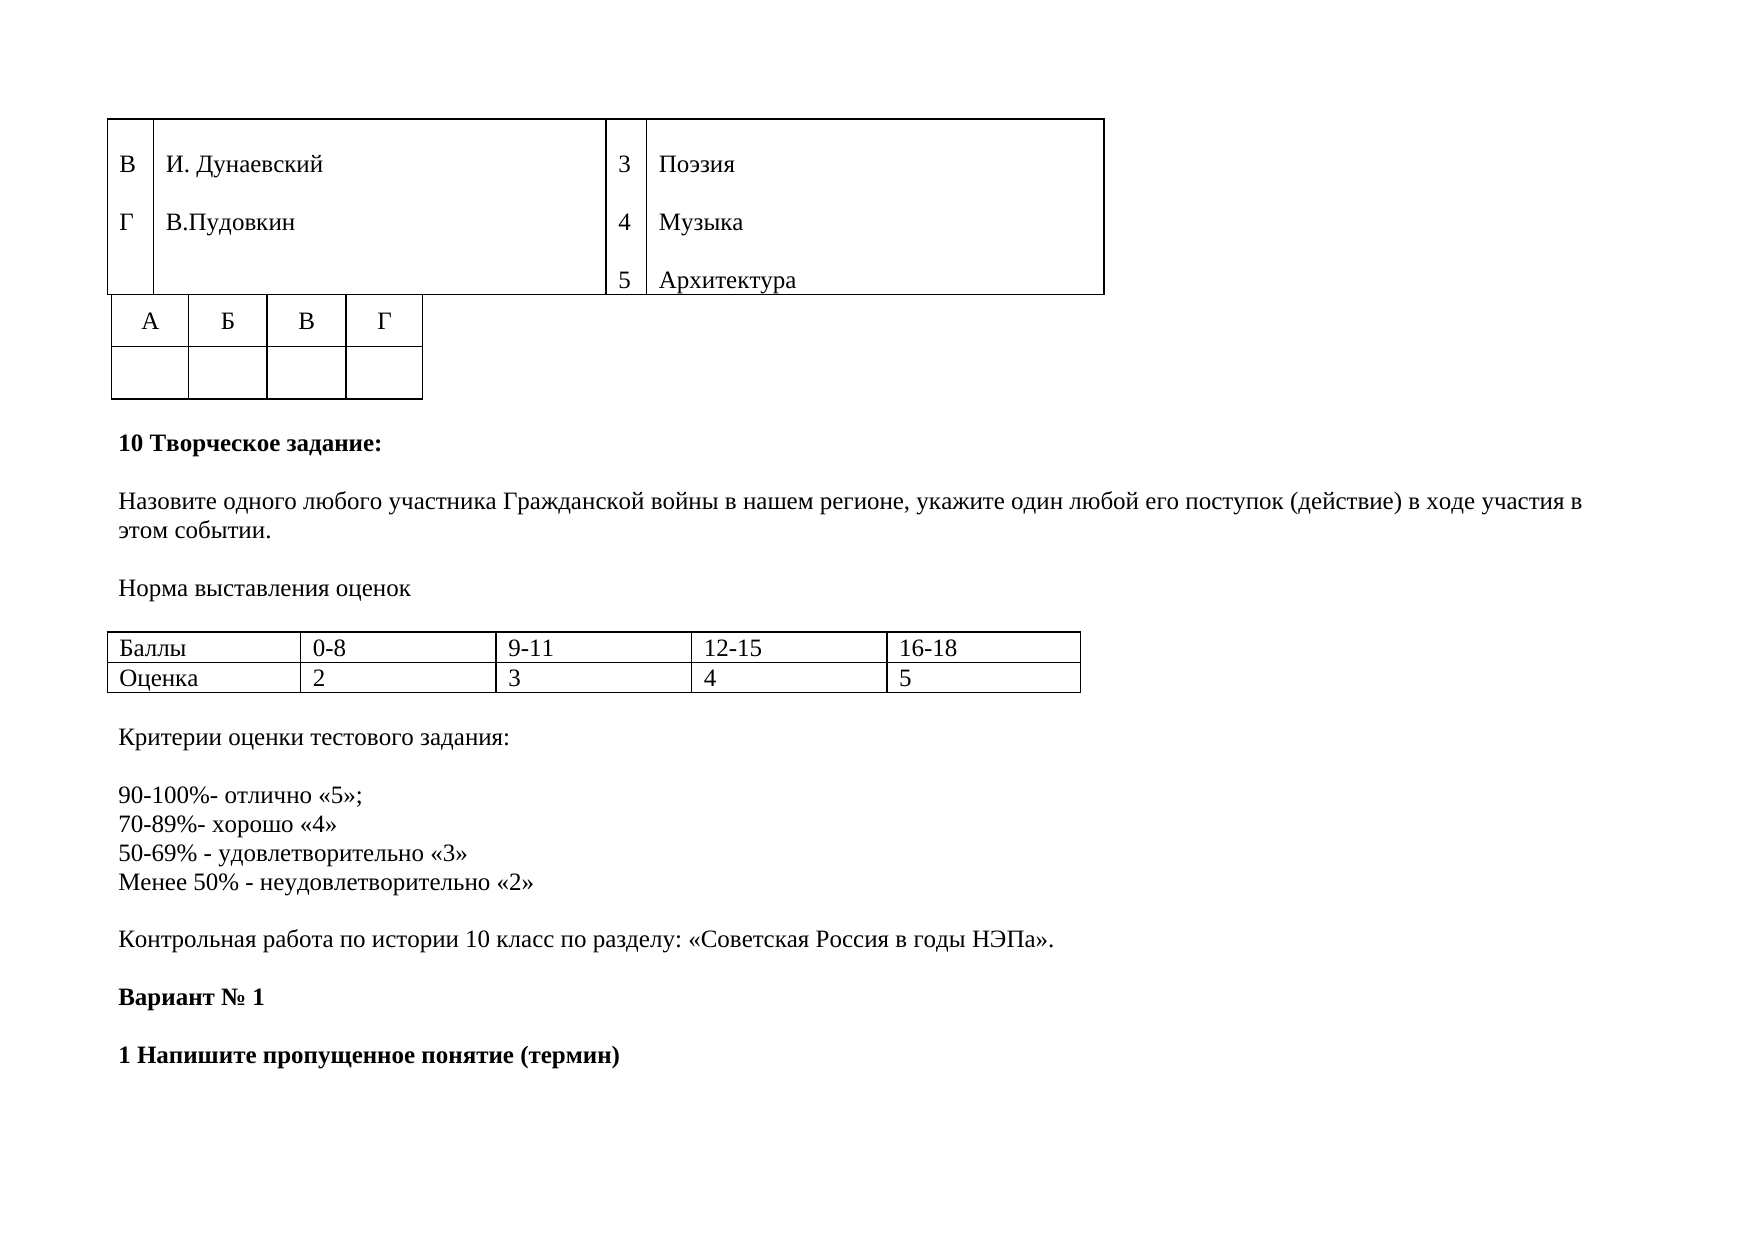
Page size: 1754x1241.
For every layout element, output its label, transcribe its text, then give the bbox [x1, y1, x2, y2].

table_cell Оценка [108, 663, 300, 692]
table_header 9-11 [497, 633, 691, 661]
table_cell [647, 120, 1103, 293]
table_cell 3 [497, 663, 691, 692]
table_cell 2 [301, 663, 495, 692]
text Менее 50% - неудовлетворительно «2» [118, 867, 1636, 895]
table_header 12-15 [692, 633, 886, 661]
text Норма выставления оценок [118, 573, 1636, 602]
text Контрольная работа по истории 10 класс по разделу: «Советская Россия в годы НЭПа». [118, 924, 1636, 953]
text Назовите одного любого участника Гражданской войны в нашем регионе, укажите один любой его поступок (действие) в ходе участия в этом событии. [118, 486, 1636, 544]
table_header 16-18 [888, 633, 1080, 661]
table_cell А Б В Г [108, 120, 153, 293]
table_header 0-8 [301, 633, 495, 661]
text Вариант № 1 [118, 982, 1636, 1011]
table_cell [112, 347, 188, 398]
text 90-100%- отлично «5»; [118, 780, 1636, 809]
table_header Баллы [108, 633, 300, 661]
table_cell В [268, 295, 345, 346]
text Критерии оценки тестового задания: [118, 722, 1636, 751]
table_cell Б [189, 295, 266, 346]
text 1 Напишите пропущенное понятие (термин) [118, 1040, 1636, 1069]
text 70-89%- хорошо «4» [118, 809, 1636, 838]
table_cell 4 [692, 663, 886, 692]
table_cell 5 [888, 663, 1080, 692]
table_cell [154, 120, 605, 293]
text 10 Творческое задание: [118, 428, 1636, 457]
table_cell [268, 347, 345, 398]
text 50-69% - удовлетворительно «3» [118, 838, 1636, 867]
table_cell A [112, 295, 188, 346]
table_cell Г [347, 295, 422, 346]
table_cell [347, 347, 422, 398]
table_cell [189, 347, 266, 398]
table_cell 1 2 3 4 5 [607, 120, 646, 293]
